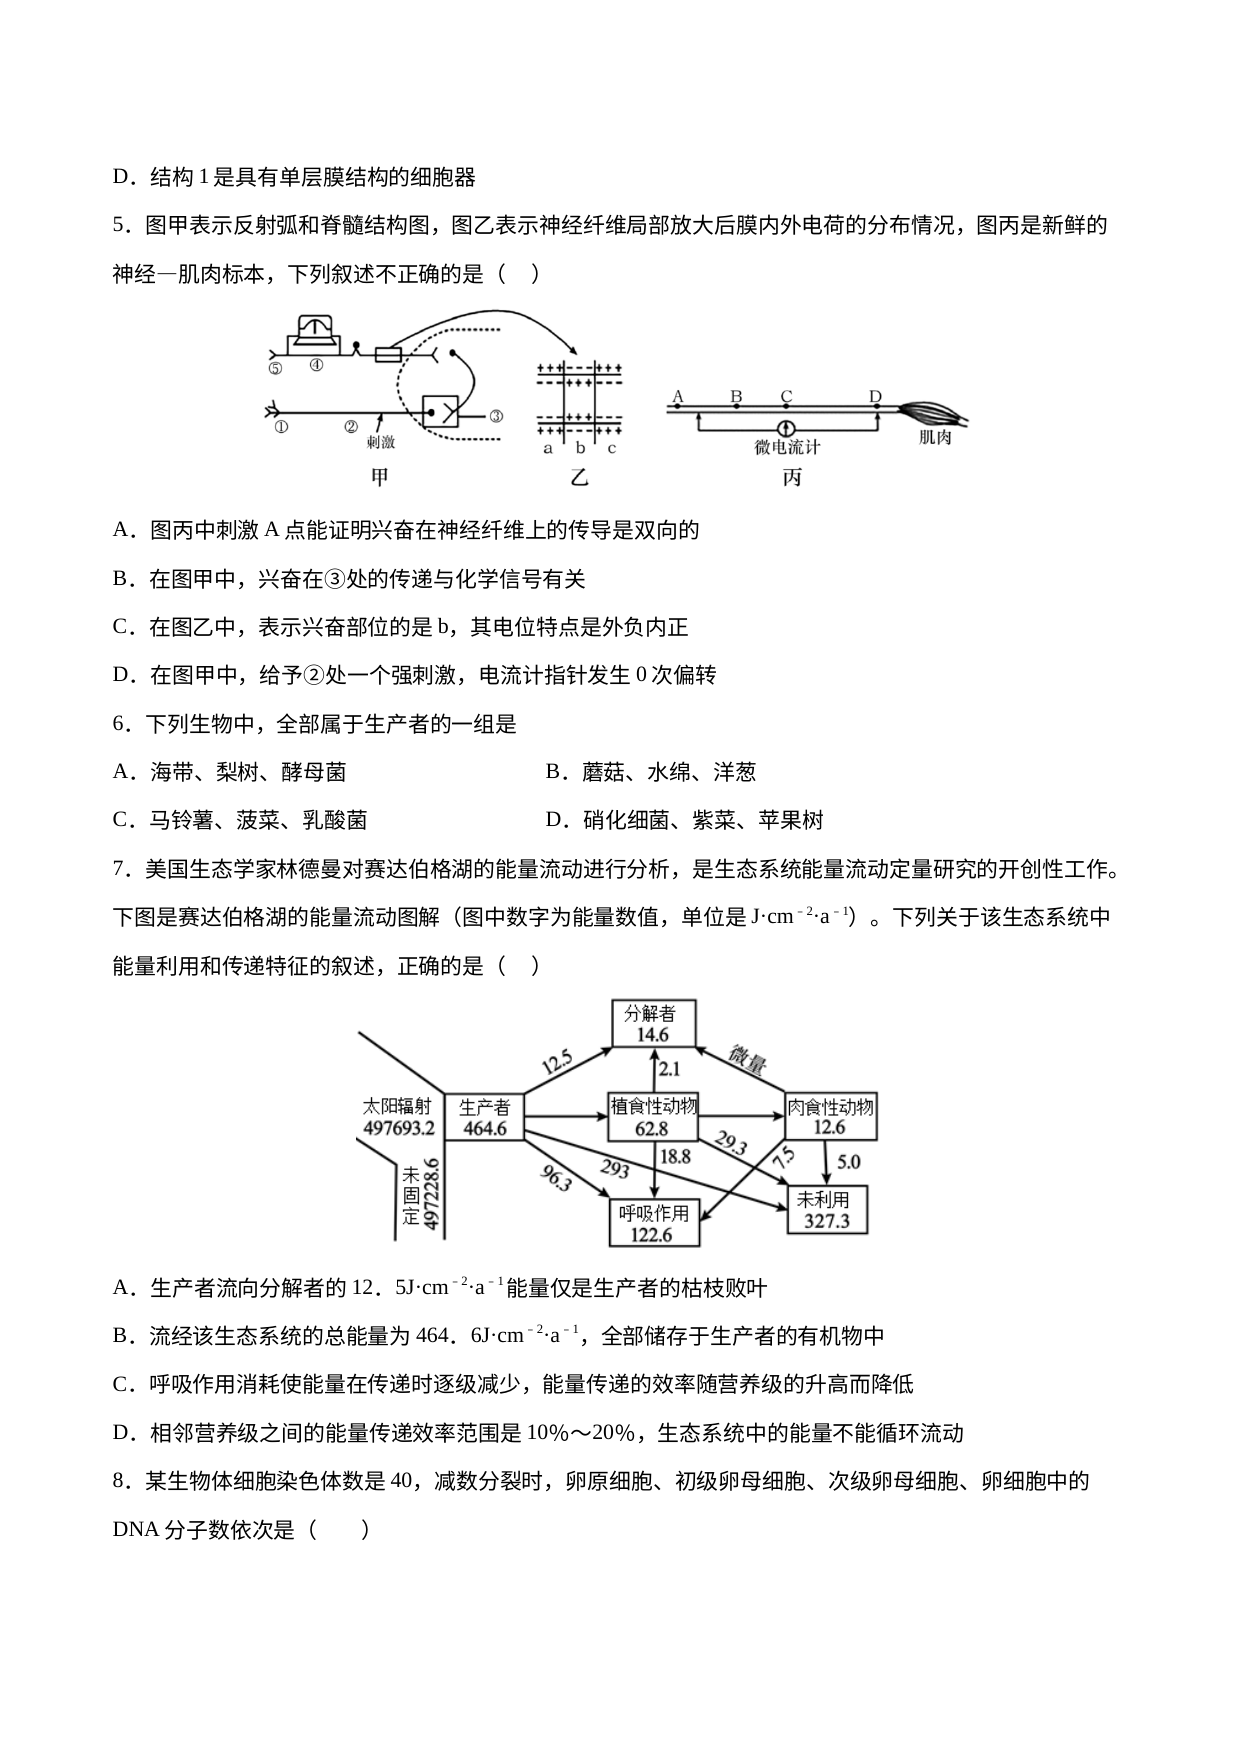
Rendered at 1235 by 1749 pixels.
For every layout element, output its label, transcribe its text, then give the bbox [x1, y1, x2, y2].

text A．生产者流向分解者的12．5J·cm﹣2·a﹣1能量仅是生产者的枯枝败叶 [112, 1270, 1122, 1303]
text 8．某生物体细胞染色体数是40，减数分裂时，卵原细胞、初级卵母细胞、次级卵母细胞、卵细胞中的DNA分子数依次是（ ） [112, 1464, 1122, 1545]
picture [356, 997, 879, 1249]
text 7．美国生态学家林德曼对赛达伯格湖的能量流动进行分析，是生态系统能量流动定量研究的开创性工作。下图是赛达伯格湖的能量流动图解（图中数字为能量数值，单位是J·cm﹣2·a﹣1）。下列关于该生态系统中能量利用和传递特征的叙述，正确的是（ ） [112, 851, 1122, 981]
text C．呼吸作用消耗使能量在传递时逐级减少，能量传递的效率随营养级的升高而降低 [112, 1367, 1122, 1399]
text 6．下列生物中，全部属于生产者的一组是 [112, 706, 1122, 739]
text C．在图乙中，表示兴奋部位的是b，其电位特点是外负内正 [112, 609, 1122, 642]
picture [258, 304, 976, 490]
text B．流经该生态系统的总能量为464．6J·cm﹣2·a﹣1，全部储存于生产者的有机物中 [112, 1319, 1122, 1351]
text D．结构1是具有单层膜结构的细胞器 [112, 159, 1122, 192]
text 5．图甲表示反射弧和脊髓结构图，图乙表示神经纤维局部放大后膜内外电荷的分布情况，图丙是新鲜的神经—肌肉标本，下列叙述不正确的是（ ） [112, 207, 1122, 289]
text D．相邻营养级之间的能量传递效率范围是10％～20％，生态系统中的能量不能循环流动 [112, 1415, 1122, 1448]
text B．在图甲中，兴奋在③处的传递与化学信号有关 [112, 561, 1122, 594]
text C．马铃薯、菠菜、乳酸菌 D．硝化细菌、紫菜、苹果树 [112, 803, 1122, 835]
text A．海带、梨树、酵母菌 B．蘑菇、水绵、洋葱 [112, 754, 1122, 787]
text A．图丙中刺激A点能证明兴奋在神经纤维上的传导是双向的 [112, 513, 1122, 545]
text D．在图甲中，给予②处一个强刺激，电流计指针发生0次偏转 [112, 658, 1122, 690]
